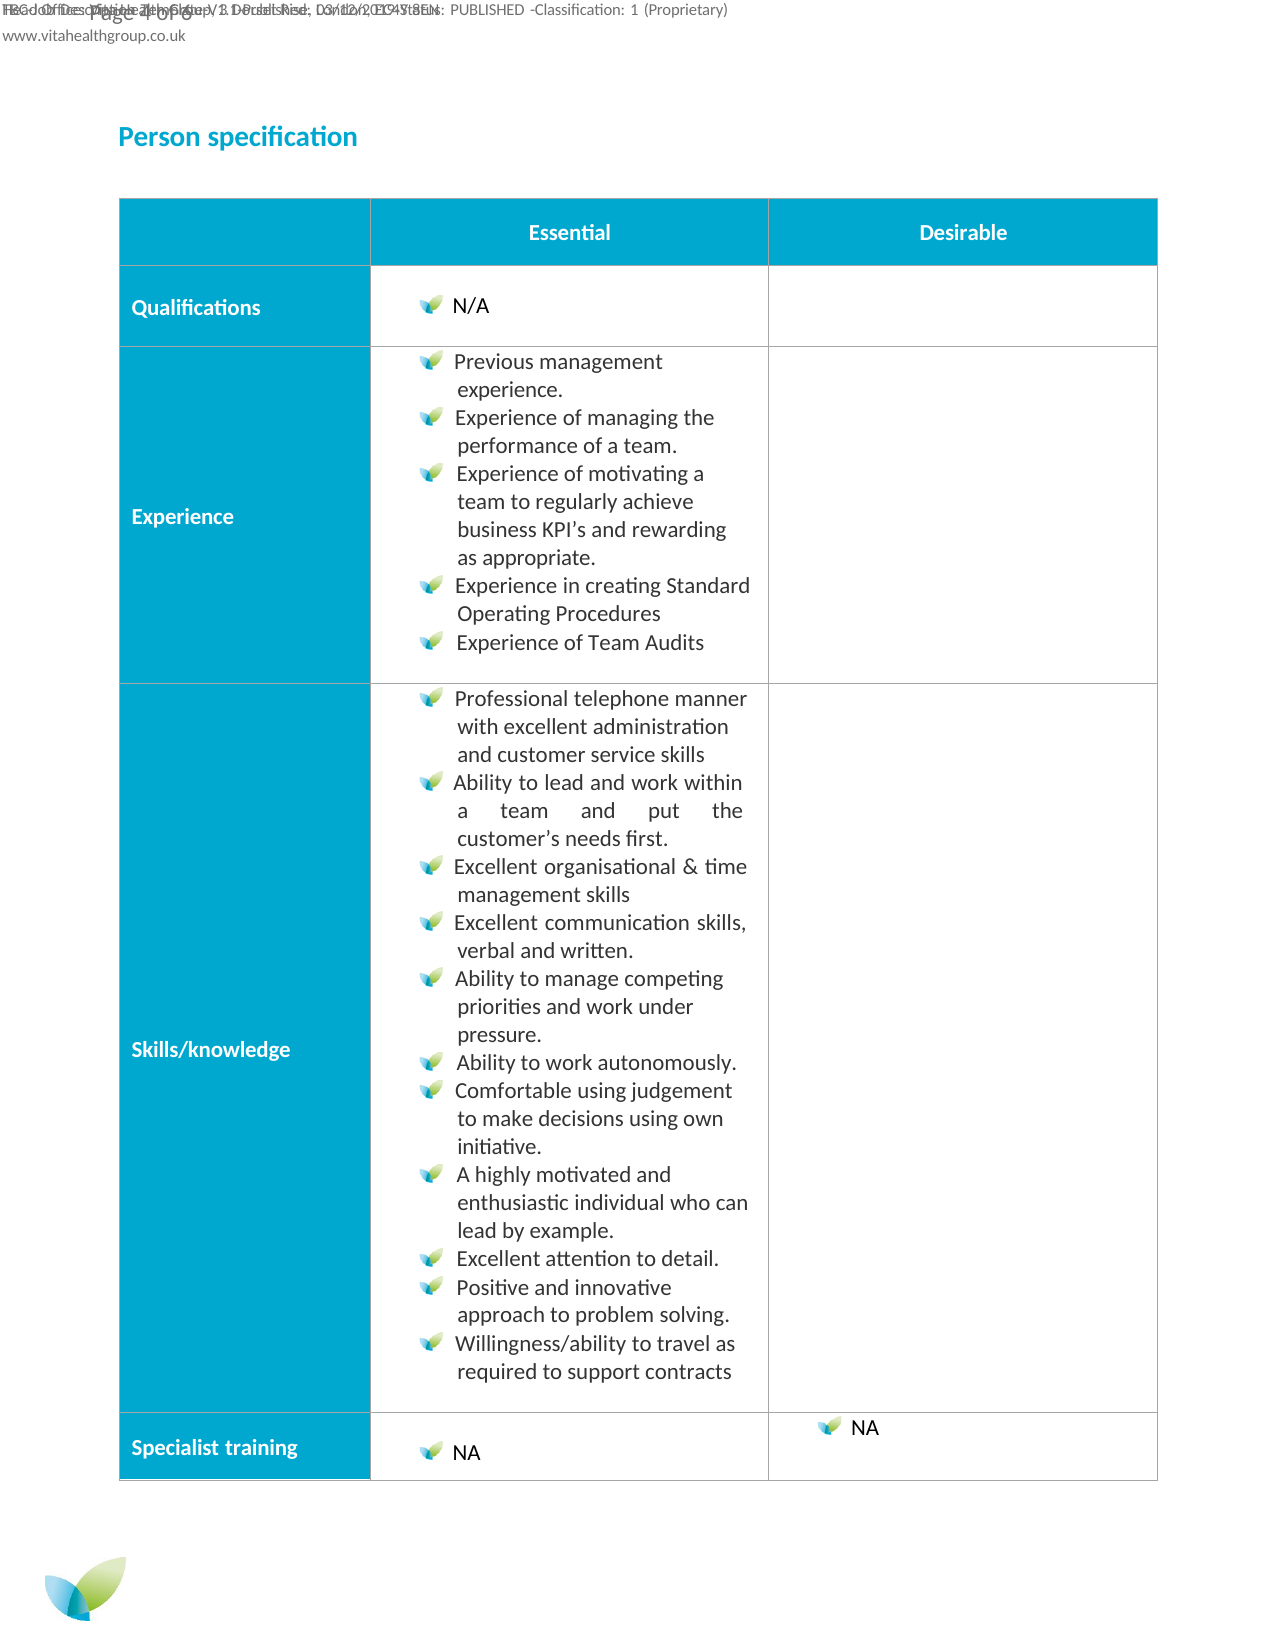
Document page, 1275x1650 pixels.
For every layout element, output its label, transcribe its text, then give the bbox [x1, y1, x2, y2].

table_cell Specialist training [120, 1413, 370, 1479]
picture [419, 687, 443, 707]
picture [419, 1080, 443, 1099]
table_header Essential [371, 199, 768, 265]
picture [419, 1248, 443, 1267]
picture [419, 1441, 443, 1460]
picture [419, 1164, 443, 1183]
picture [419, 295, 443, 314]
picture [419, 1332, 443, 1351]
table_cell [769, 347, 1157, 683]
table_cell [769, 684, 1157, 1412]
picture [419, 407, 443, 426]
picture [817, 1416, 842, 1435]
picture [419, 855, 443, 875]
table_header [120, 199, 370, 265]
picture [45, 1557, 126, 1621]
table_cell N/A [371, 266, 768, 346]
picture [419, 463, 443, 482]
picture [419, 1276, 443, 1295]
table_cell Skills/knowledge [120, 684, 370, 1412]
picture [419, 967, 443, 987]
picture [419, 350, 443, 370]
table_cell Experience [120, 347, 370, 683]
table_cell [769, 266, 1157, 346]
table_header Desirable [769, 199, 1157, 265]
table_cell Previous management experience. Experience of managing the performance of a team. Experience of motivating a team to regularly achieve business KPI’s and rewarding as appropriate. Experience in creating Standard Operating Procedures Experience of Team Audits [371, 347, 768, 683]
text Person specification [118, 118, 1252, 154]
picture [419, 575, 443, 594]
picture [419, 1052, 443, 1071]
picture [419, 771, 443, 791]
table_cell Qualifications [120, 266, 370, 346]
picture [419, 631, 443, 650]
table_cell Professional telephone manner with excellent administration and customer service skills Ability to lead and work within a team and put the customer’s needs first. Excellent organisational & time management skills Excellent communication skills, verbal and written. Ability to manage competing priorities and work under pressure. Ability to work autonomously. Comfortable using judgement to make decisions using own initiative. A highly motivated and enthusiastic individual who can lead by example. Excellent attention to detail. Positive and innovative approach to problem solving. Willingness/ability to travel as required to support contracts [371, 684, 768, 1412]
picture [419, 911, 443, 931]
table_cell NA [769, 1413, 1157, 1479]
table_cell NA [371, 1413, 768, 1479]
